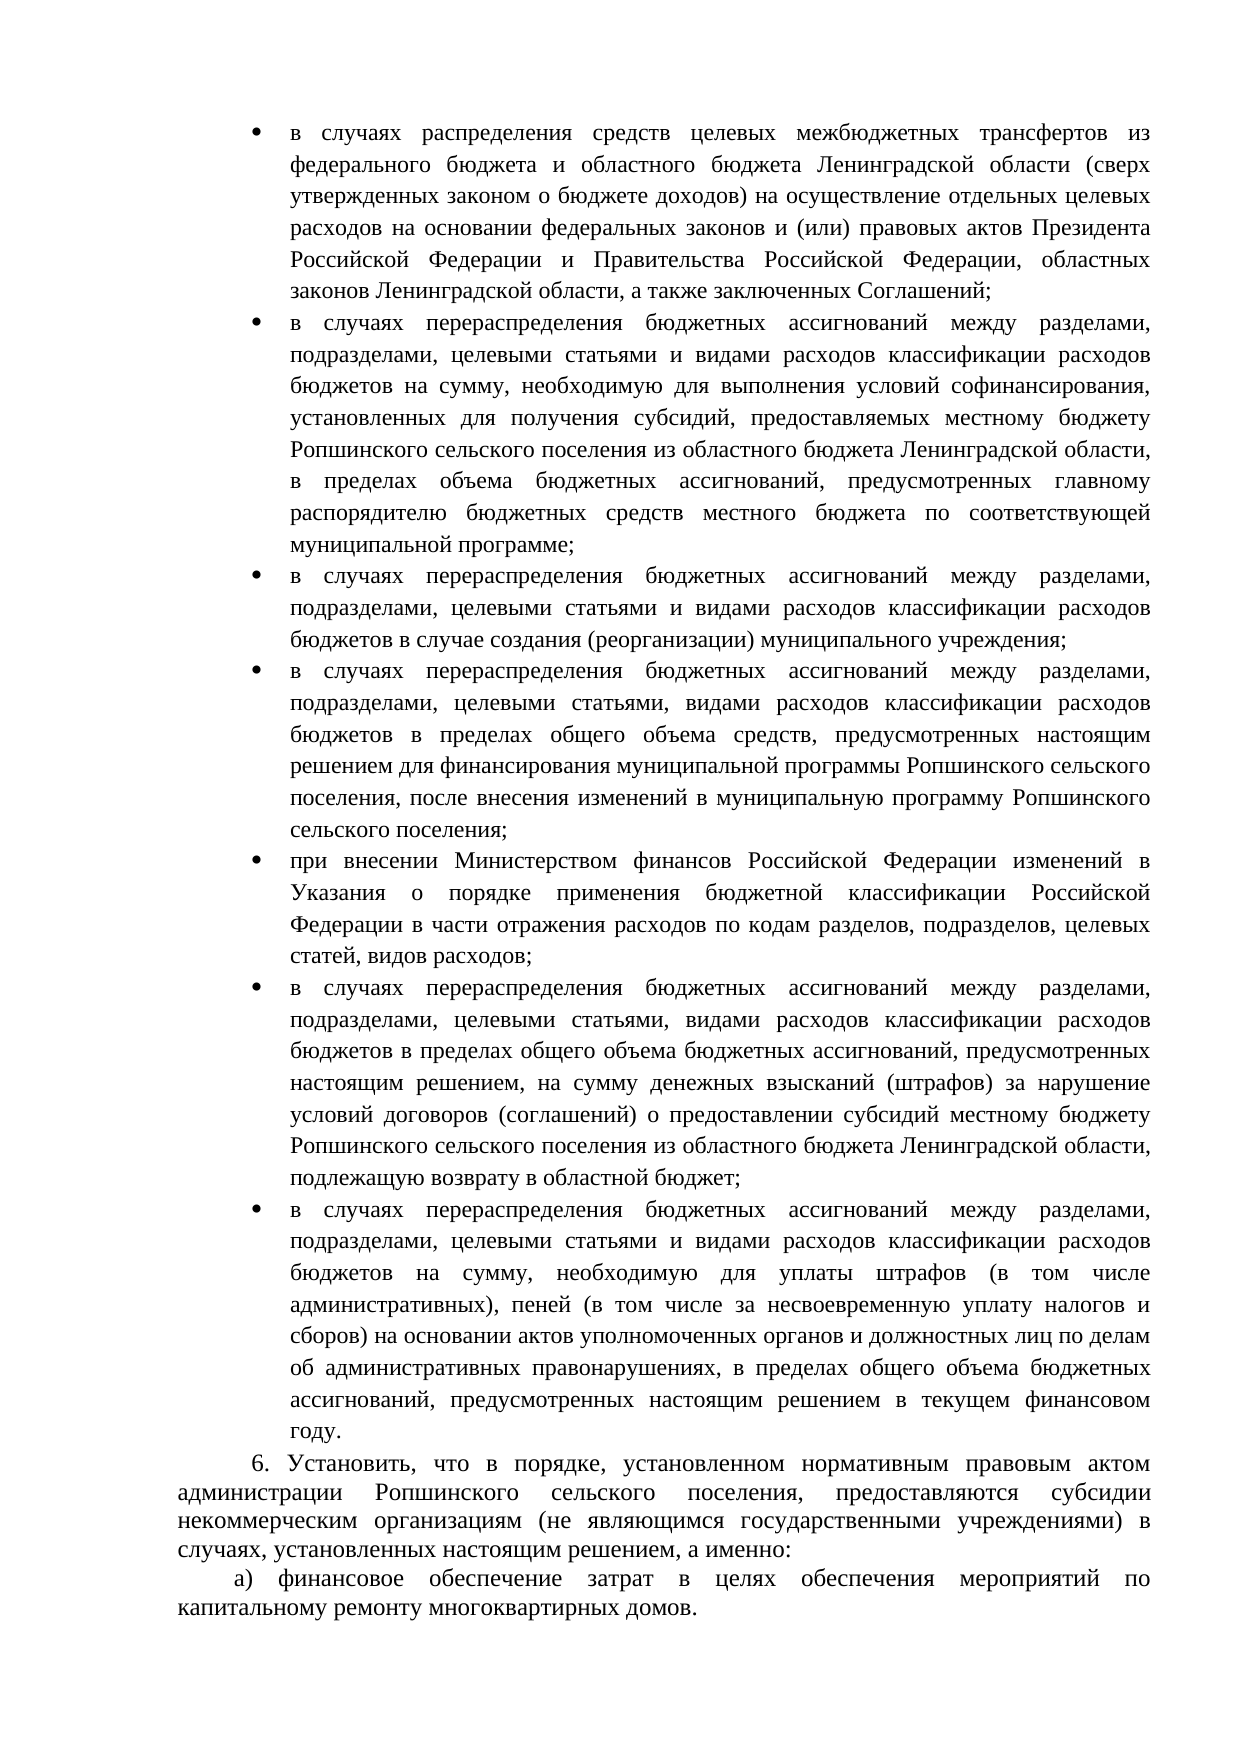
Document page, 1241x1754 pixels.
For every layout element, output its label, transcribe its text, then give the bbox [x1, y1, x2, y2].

list в случаях перераспределения бюджетных ассигнований между разделами, подразделами, целевыми статьями и видами расходов классификации расходов бюджетов на сумму, необходимую для уплаты штрафов (в том числе административных), пеней (в том числе за несвоевременную уплату налогов и сборов) на основании актов уполномоченных органов и должностных лиц по делам об административных правонарушениях, в пределах общего объема бюджетных ассигнований, предусмотренных настоящим решением в текущем финансовом году. [252, 1195, 1152, 1444]
text а) финансовое обеспечение затрат в целях обеспечения мероприятий по капитальному ремонту многоквартирных домов. [177, 1563, 1152, 1621]
list при внесении Министерством финансов Российской Федерации изменений в Указания о порядке применения бюджетной классификации Российской Федерации в части отражения расходов по кодам разделов, подразделов, целевых статей, видов расходов; [252, 846, 1152, 969]
text 6. Установить, что в порядке, установленном нормативным правовым актом администрации Ропшинского сельского поселения, предоставляются субсидии некоммерческим организациям (не являющимся государственными учреждениями) в случаях, установленных настоящим решением, а именно: [177, 1448, 1152, 1563]
list в случаях перераспределения бюджетных ассигнований между разделами, подразделами, целевыми статьями, видами расходов классификации расходов бюджетов в пределах общего объема средств, предусмотренных настоящим решением для финансирования муниципальной программы Ропшинского сельского поселения, после внесения изменений в муниципальную программу Ропшинского сельского поселения; [252, 656, 1152, 842]
list в случаях перераспределения бюджетных ассигнований между разделами, подразделами, целевыми статьями и видами расходов классификации расходов бюджетов на сумму, необходимую для выполнения условий софинансирования, установленных для получения субсидий, предоставляемых местному бюджету Ропшинского сельского поселения из областного бюджета Ленинградской области, в пределах объема бюджетных ассигнований, предусмотренных главному распорядителю бюджетных средств местного бюджета по соответствующей муниципальной программе; [252, 308, 1152, 557]
list в случаях распределения средств целевых межбюджетных трансфертов из федерального бюджета и областного бюджета Ленинградской области (сверх утвержденных законом о бюджете доходов) на осуществление отдельных целевых расходов на основании федеральных законов и (или) правовых актов Президента Российской Федерации и Правительства Российской Федерации, областных законов Ленинградской области, а также заключенных Соглашений; [252, 118, 1152, 304]
list в случаях перераспределения бюджетных ассигнований между разделами, подразделами, целевыми статьями, видами расходов классификации расходов бюджетов в пределах общего объема бюджетных ассигнований, предусмотренных настоящим решением, на сумму денежных взысканий (штрафов) за нарушение условий договоров (соглашений) о предоставлении субсидий местному бюджету Ропшинского сельского поселения из областного бюджета Ленинградской области, подлежащую возврату в областной бюджет; [252, 973, 1152, 1191]
list в случаях перераспределения бюджетных ассигнований между разделами, подразделами, целевыми статьями и видами расходов классификации расходов бюджетов в случае создания (реорганизации) муниципального учреждения; [252, 561, 1152, 652]
